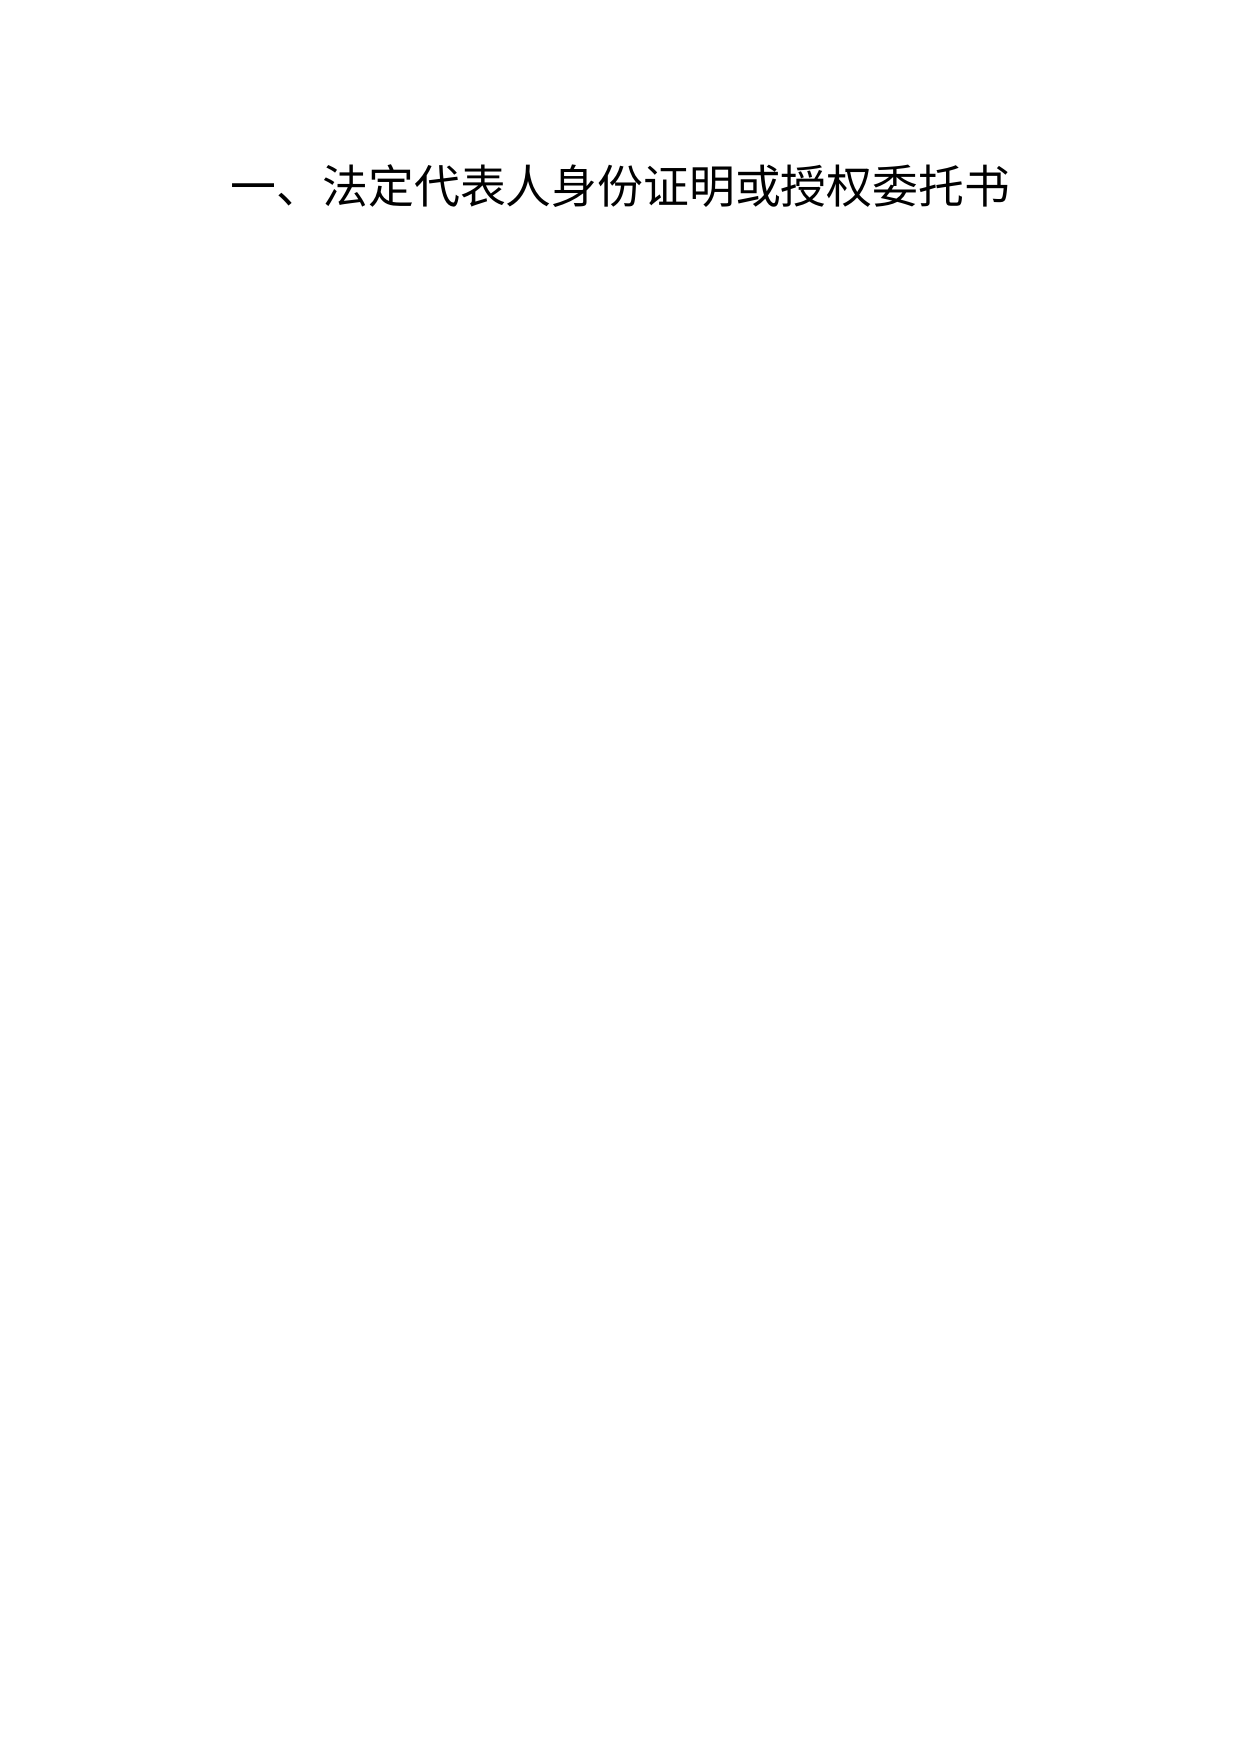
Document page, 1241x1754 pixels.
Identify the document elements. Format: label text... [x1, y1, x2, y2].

text 一、法定代表人身份证明或授权委托书 [187, 150, 1053, 216]
